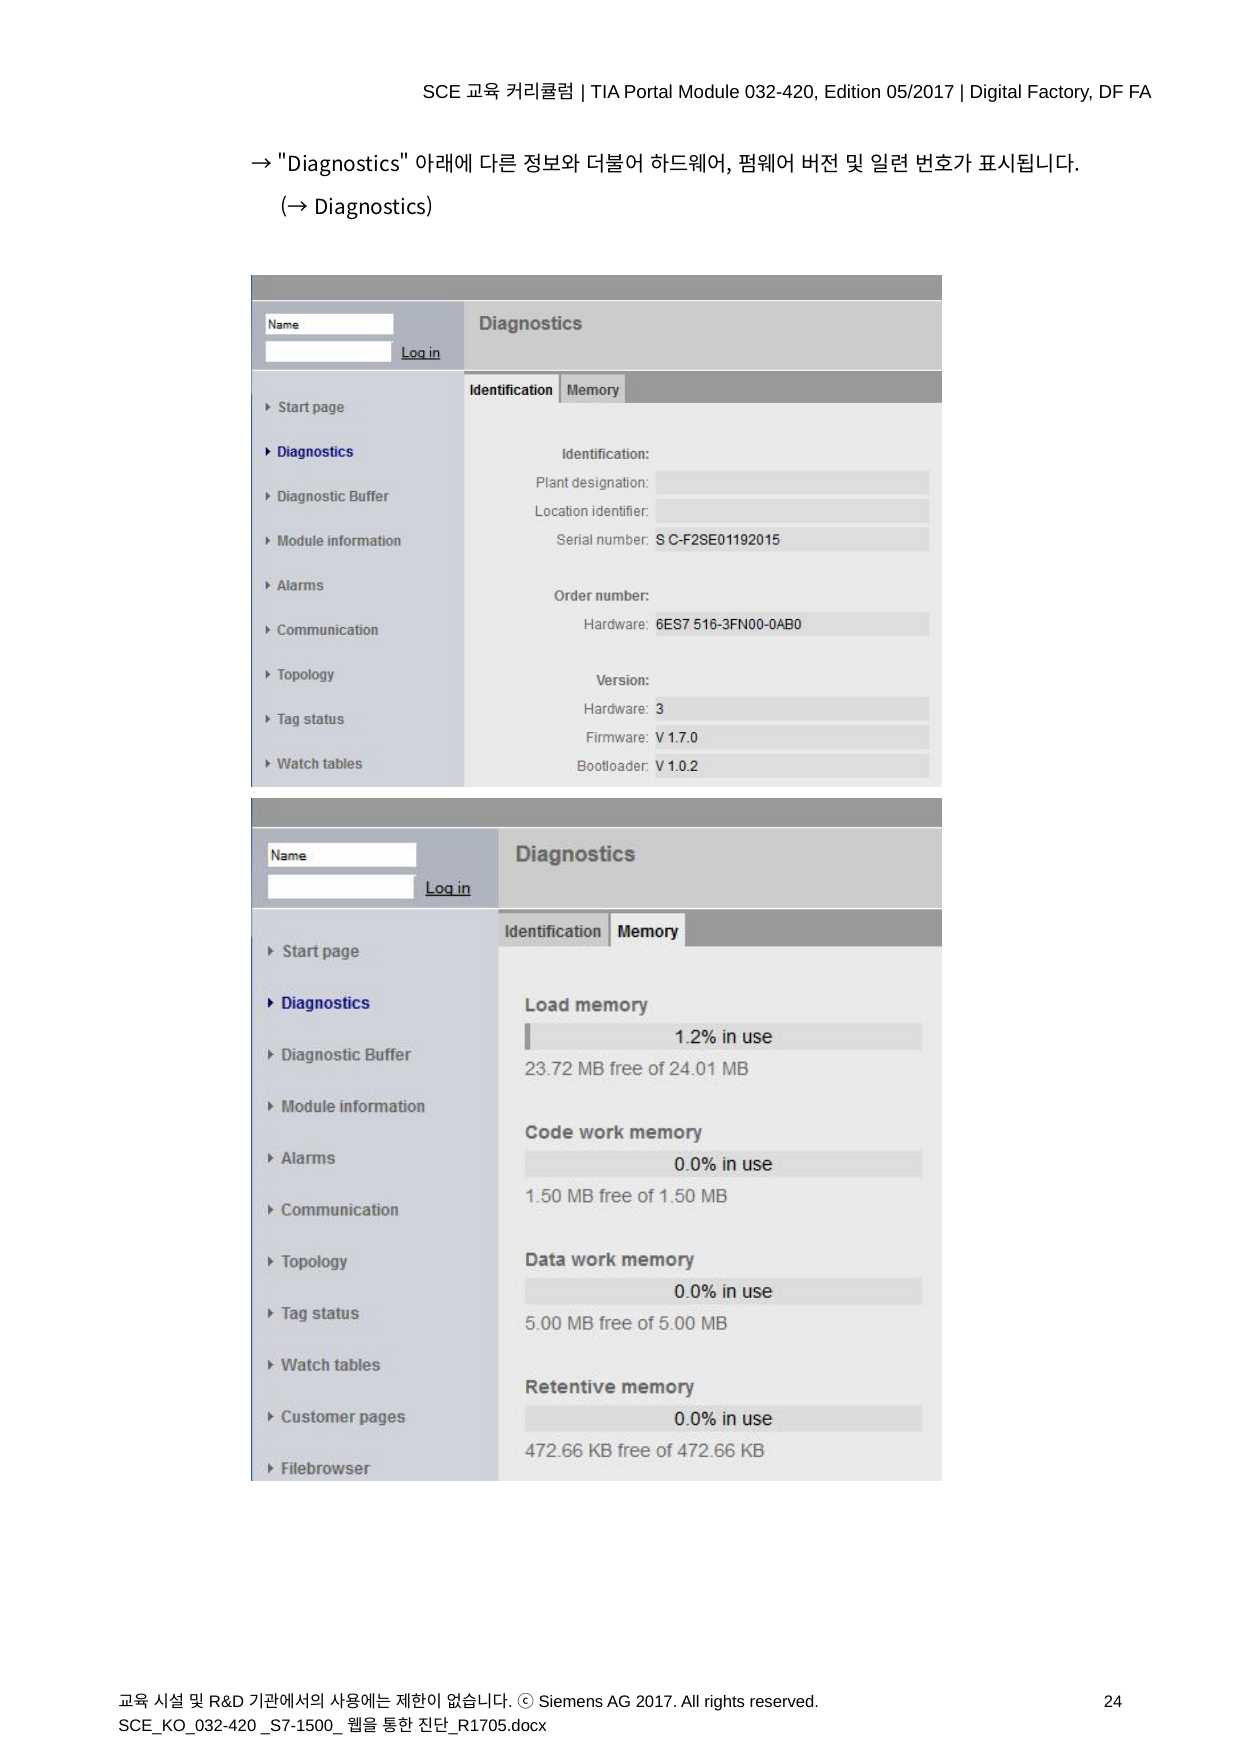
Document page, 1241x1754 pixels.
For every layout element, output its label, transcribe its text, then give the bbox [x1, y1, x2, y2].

text (→ Diagnostics) [251, 190, 1152, 221]
text → "Diagnostics" 아래에 다른 정보와 더불어 하드웨어, 펌웨어 버전 및 일련 번호가 표시됩니다. [251, 148, 1152, 178]
picture [251, 798, 942, 1481]
picture [251, 275, 942, 787]
